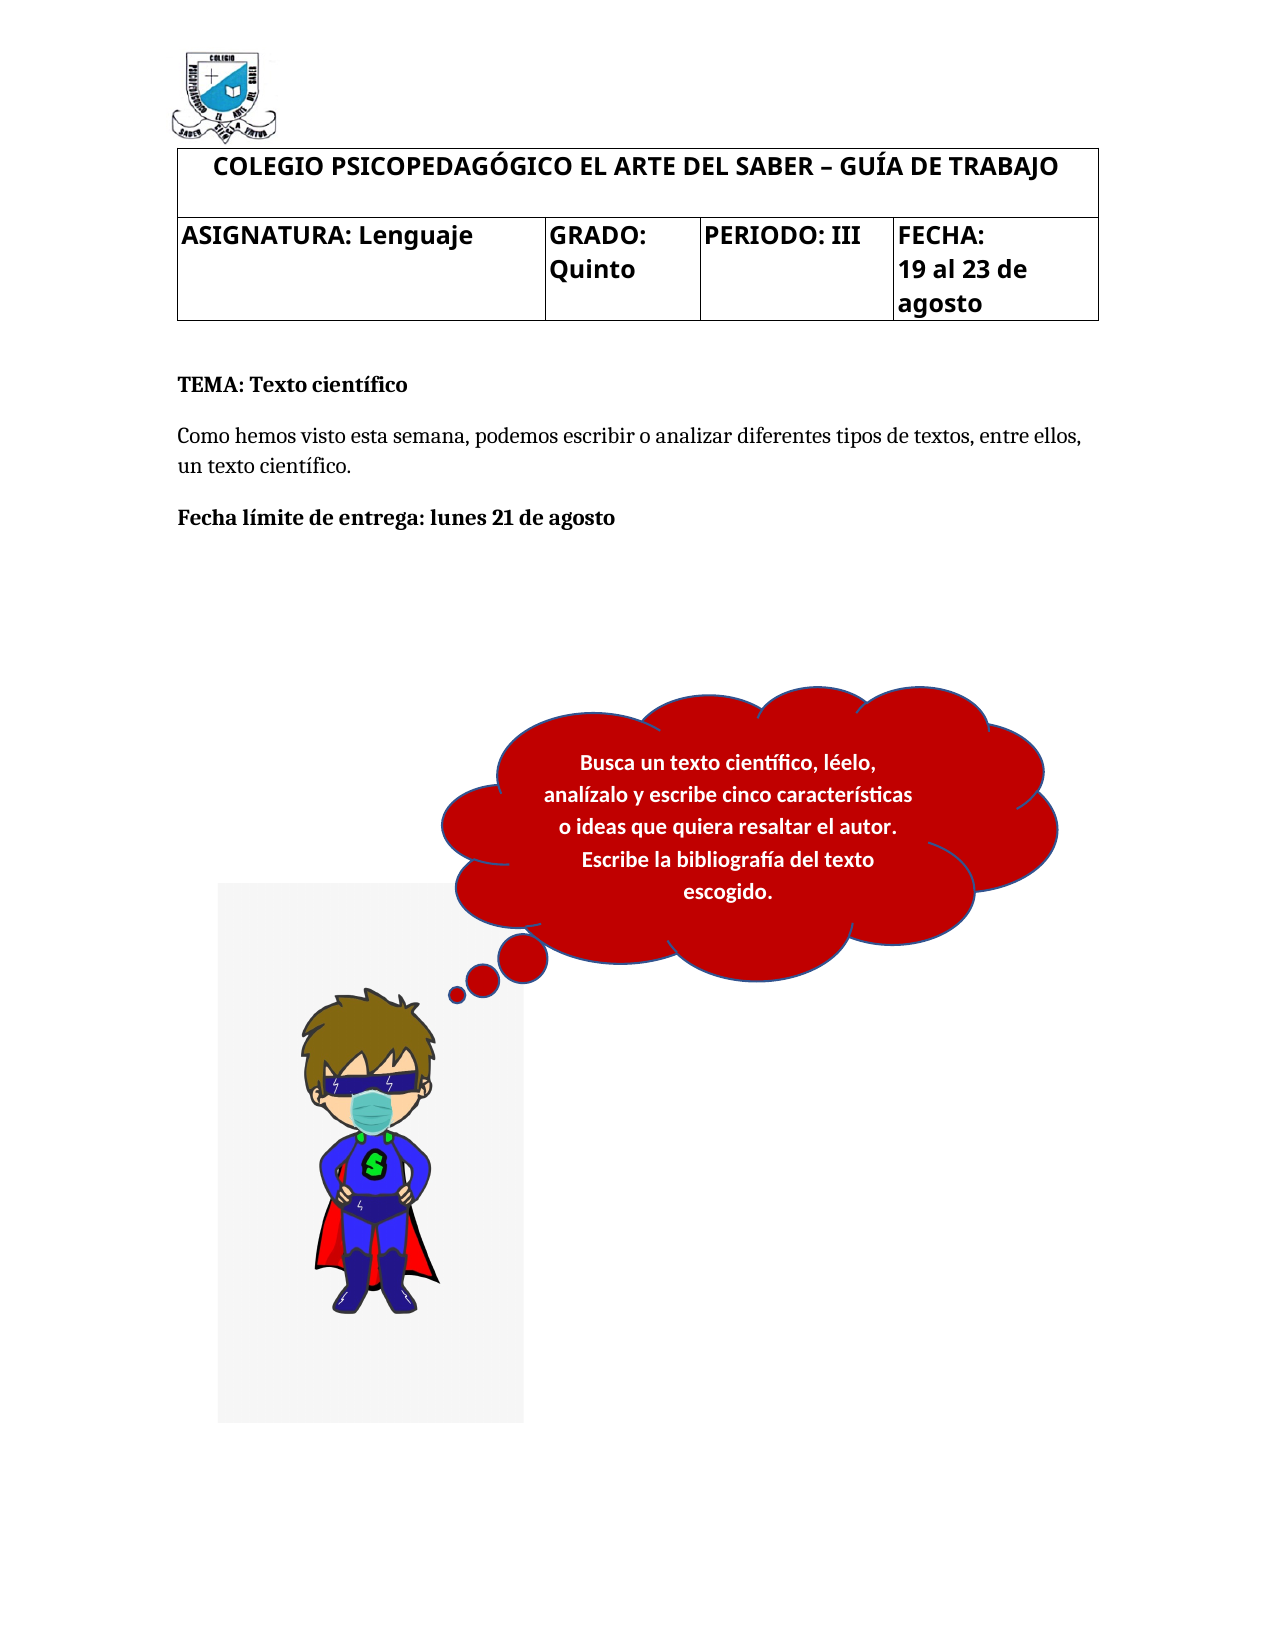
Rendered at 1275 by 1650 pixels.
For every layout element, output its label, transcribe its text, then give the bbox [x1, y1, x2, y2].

table_header COLEGIO PSICOPEDAGÓGICO EL ARTE DEL SABER – GUÍA DE TRABAJO [178, 149, 1098, 217]
text TEMA: Texto científico [177, 372, 1098, 398]
text Como hemos visto esta semana, podemos escribir o analizar diferentes tipos de textos, entre ellos, un texto científico. [177, 423, 1098, 480]
table_cell GRADO: Quinto [546, 218, 700, 320]
text Fecha límite de entrega: lunes 21 de agosto [177, 504, 1098, 531]
table_cell PERIODO: III [701, 218, 893, 320]
picture [166, 47, 281, 146]
table_cell ASIGNATURA: Lenguaje [178, 218, 545, 320]
table_cell FECHA: 19 al 23 de agosto [894, 218, 1098, 320]
picture [217, 883, 524, 1423]
